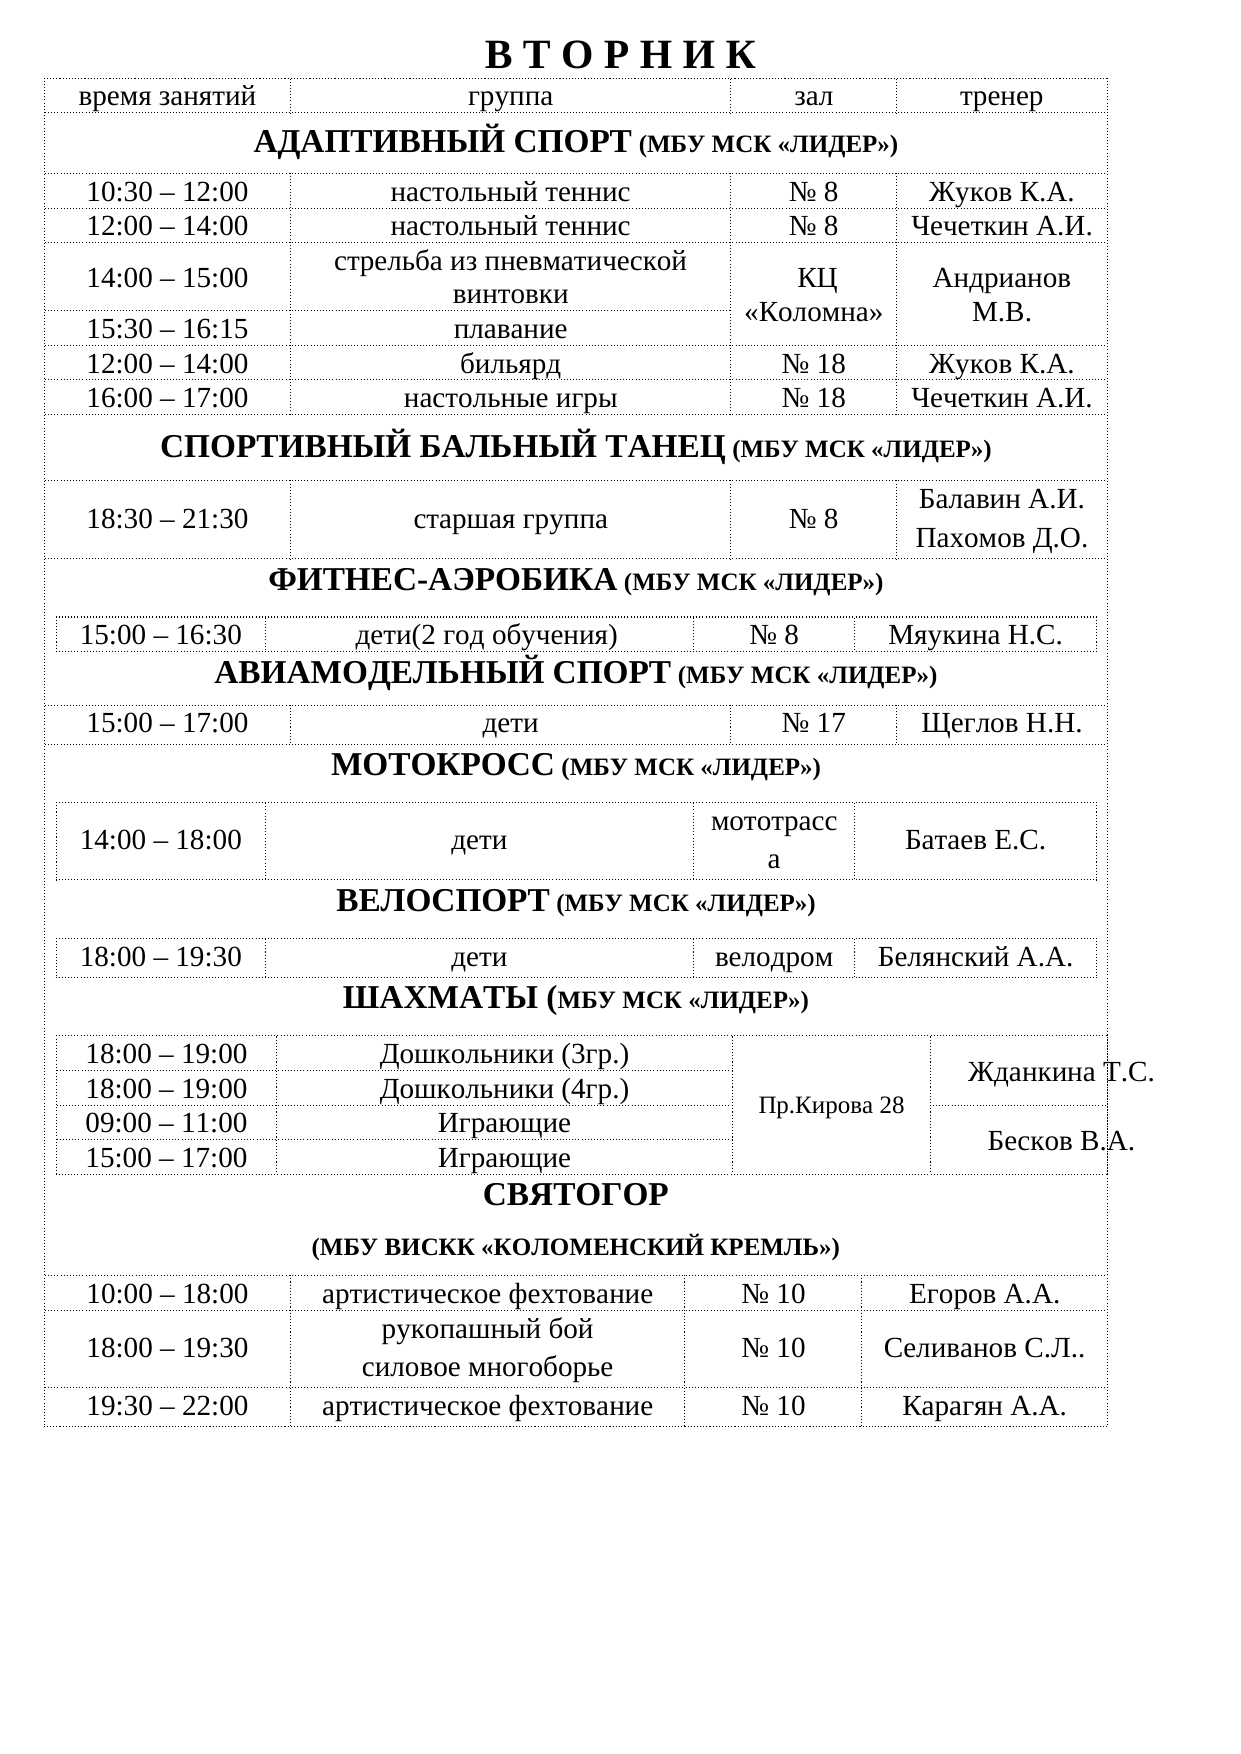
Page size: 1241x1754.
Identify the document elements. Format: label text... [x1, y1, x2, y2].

table_header группа [290, 78, 731, 112]
table_cell настольный теннис [290, 173, 731, 207]
table_cell спортивный БАЛЬНЫЙ танец (МБУ МСК «Лидер») [44, 414, 1107, 480]
table_cell дети [290, 705, 731, 743]
table_cell 10:30 – 12:00 [44, 173, 290, 207]
table_cell 10:00 – 18:00 [44, 1275, 290, 1310]
table_cell Чечеткин А.И. [896, 208, 1107, 242]
table_cell 16:00 – 17:00 [44, 379, 290, 414]
table_cell 15:30 – 16:15 [44, 310, 290, 345]
table_header зал [731, 78, 896, 112]
table_cell 12:00 – 14:00 [44, 345, 290, 379]
table_cell настольный теннис [290, 208, 731, 242]
table_cell № 10 [685, 1310, 862, 1387]
table_cell плавание [290, 310, 731, 345]
table_cell рукопашный бой силовое многоборье [290, 1310, 685, 1387]
table_cell артистическое фехтование [290, 1387, 685, 1426]
table_cell 12:00 – 14:00 [44, 208, 290, 242]
table_cell мотокросс (МБУ МСК «Лидер») ВЕЛОСПОРТ (МБУ МСК «Лидер») Шахматы (МБУ МСК «Лидер») СВЯТОГОР (МБУ ВИСКК «Коломенский кремль») [44, 744, 1107, 1275]
table_cell 14:00 – 15:00 [44, 242, 290, 310]
table_cell АДАПТИВНЫЙ СПОРТ (МБУ МСК «Лидер») [44, 112, 1107, 173]
table_cell артистическое фехтование [290, 1275, 685, 1310]
table_cell № 8 [731, 480, 896, 558]
table_cell № 8 [731, 208, 896, 242]
table_cell Балавин А.И. Пахомов Д.О. [896, 480, 1107, 558]
table_cell настольные игры [290, 379, 731, 414]
table_cell № 17 [731, 705, 896, 743]
table_cell Щеглов Н.Н. [896, 705, 1107, 743]
table_cell Жуков К.А. [896, 173, 1107, 207]
table_cell Чечеткин А.И. [896, 379, 1107, 414]
table_cell № 18 [731, 345, 896, 379]
table_cell 18:30 – 21:30 [44, 480, 290, 558]
table_cell 15:00 – 17:00 [44, 705, 290, 743]
table_cell № 10 [685, 1275, 862, 1310]
table_cell Егоров А.А. [862, 1275, 1107, 1310]
table_cell бильярд [290, 345, 731, 379]
table_cell Фитнес-Аэробика (МБУ МСК «Лидер») Авиамодельный спорт (МБУ МСК «Лидер») [44, 558, 1107, 704]
table_cell старшая группа [290, 480, 731, 558]
text в т о р н и к [89, 29, 1152, 77]
table_header тренер [896, 78, 1107, 112]
table_cell Жуков К.А. [896, 345, 1107, 379]
table_header время занятий [44, 78, 290, 112]
table_cell № 8 [731, 173, 896, 207]
table_cell КЦ «Коломна» [731, 242, 896, 345]
table_cell стрельба из пневматической винтовки [290, 242, 731, 310]
table_cell Селиванов С.Л.. [862, 1310, 1107, 1387]
table_cell 18:00 – 19:30 [44, 1310, 290, 1387]
table_cell № 10 [685, 1387, 862, 1426]
table_cell Андрианов М.В. [896, 242, 1107, 345]
table_cell Карагян А.А. [862, 1387, 1107, 1426]
table_cell 19:30 – 22:00 [44, 1387, 290, 1426]
table_cell № 18 [731, 379, 896, 414]
